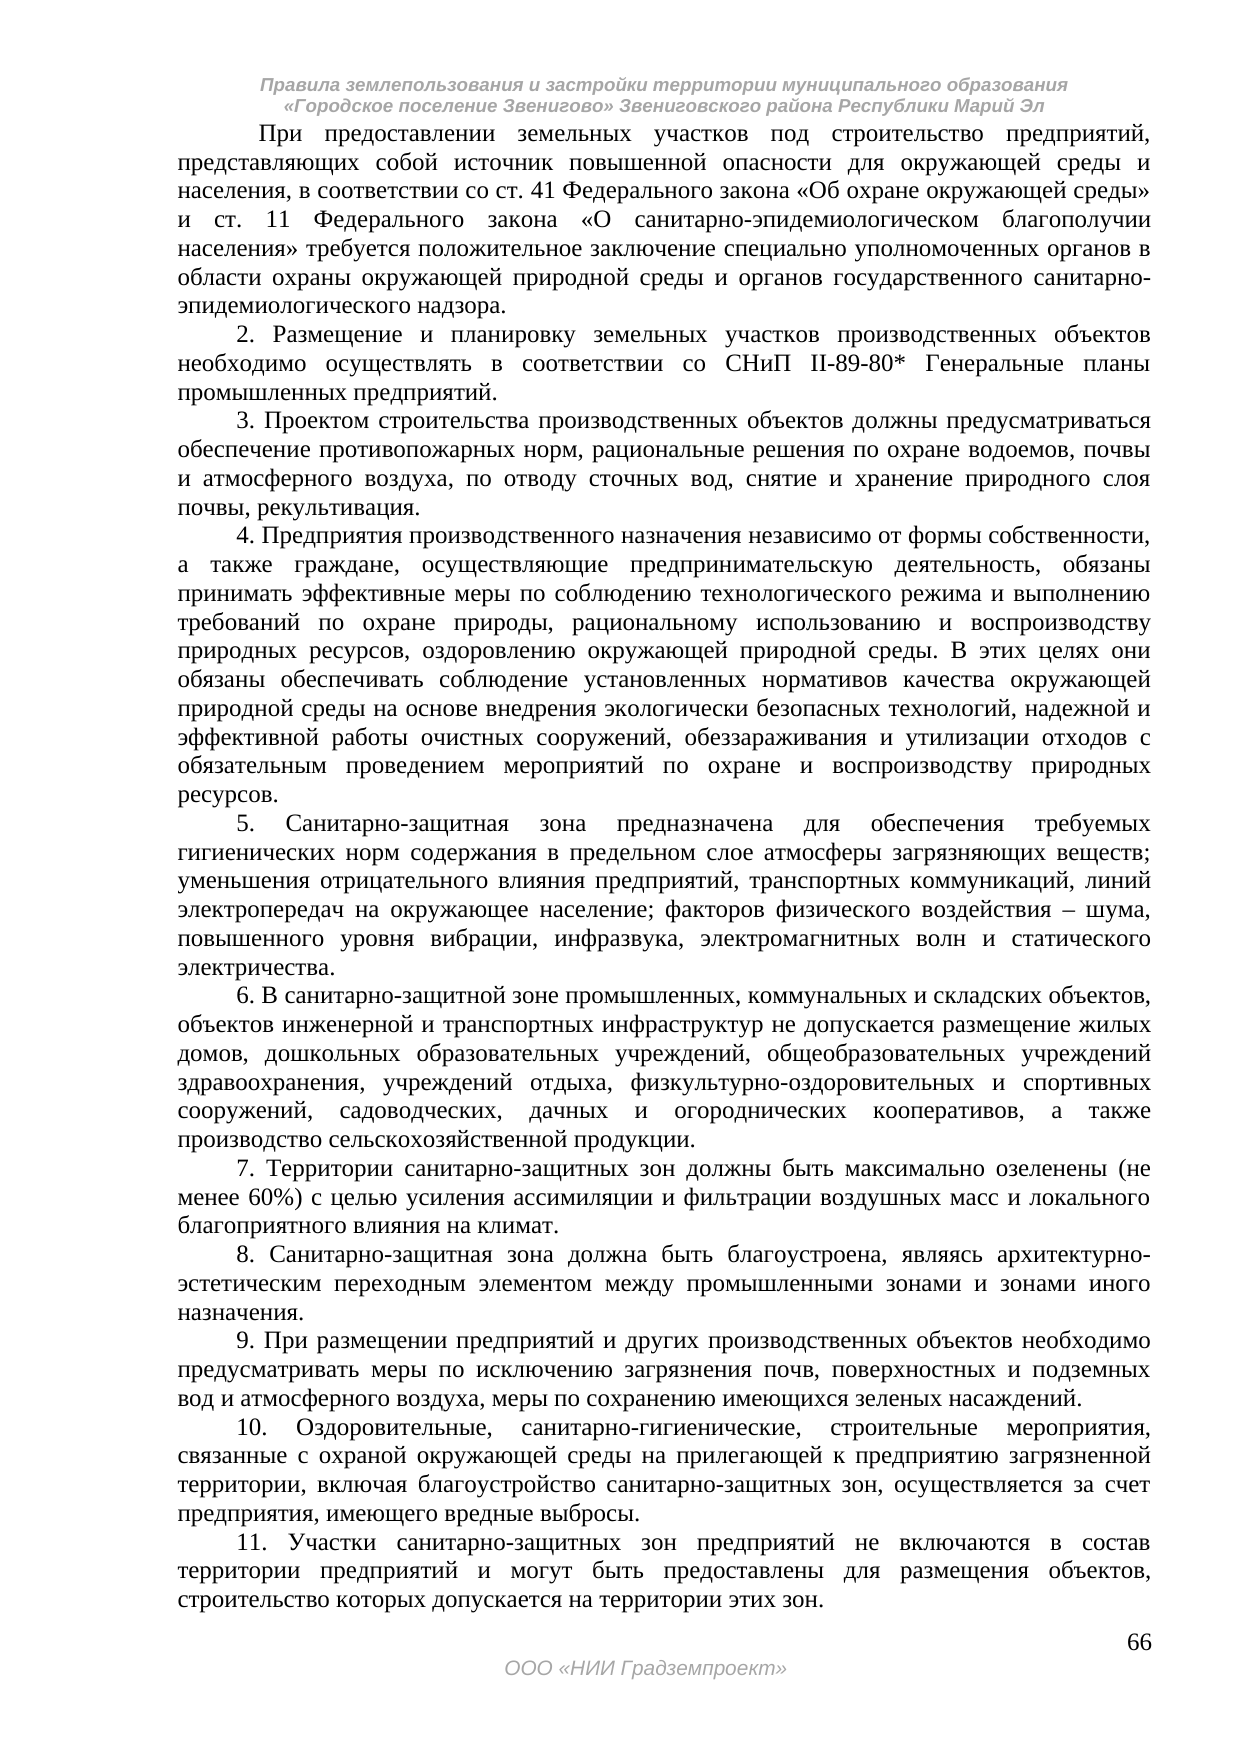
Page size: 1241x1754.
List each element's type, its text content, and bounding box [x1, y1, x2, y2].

text 8. Санитарно-защитная зона должна быть благоустроена, являясь архитектурно-эстетическим переходным элементом между промышленными зонами и зонами иного назначения. [177, 1239, 1152, 1326]
text 10. Оздоровительные, санитарно-гигиенические, строительные мероприятия, связанные с охраной окружающей среды на прилегающей к предприятию загрязненной территории, включая благоустройство санитарно-защитных зон, осуществляется за счет предприятия, имеющего вредные выбросы. [177, 1412, 1152, 1527]
text 2. Размещение и планировку земельных участков производственных объектов необходимо осуществлять в соответствии со СНиП II-89-80* Генеральные планы промышленных предприятий. [177, 319, 1152, 406]
text При предоставлении земельных участков под строительство предприятий, представляющих собой источник повышенной опасности для окружающей среды и населения, в соответствии со ст. 41 Федерального закона «Об охране окружающей среды» и ст. 11 Федерального закона «О санитарно-эпидемиологическом благополучии населения» требуется положительное заключение специально уполномоченных органов в области охраны окружающей природной среды и органов государственного санитарно-эпидемиологического надзора. [177, 118, 1152, 319]
text 3. Проектом строительства производственных объектов должны предусматриваться обеспечение противопожарных норм, рациональные решения по охране водоемов, почвы и атмосферного воздуха, по отводу сточных вод, снятие и хранение природного слоя почвы, рекультивация. [177, 406, 1152, 521]
text 6. В санитарно-защитной зоне промышленных, коммунальных и складских объектов, объектов инженерной и транспортных инфраструктур не допускается размещение жилых домов, дошкольных образовательных учреждений, общеобразовательных учреждений здравоохранения, учреждений отдыха, физкультурно-оздоровительных и спортивных сооружений, садоводческих, дачных и огороднических кооперативов, а также производство сельскохозяйственной продукции. [177, 981, 1152, 1153]
text 7. Территории санитарно-защитных зон должны быть максимально озеленены (не менее 60%) с целью усиления ассимиляции и фильтрации воздушных масс и локального благоприятного влияния на климат. [177, 1153, 1152, 1239]
text 4. Предприятия производственного назначения независимо от формы собственности, а также граждане, осуществляющие предпринимательскую деятельность, обязаны принимать эффективные меры по соблюдению технологического режима и выполнению требований по охране природы, рациональному использованию и воспроизводству природных ресурсов, оздоровлению окружающей природной среды. В этих целях они обязаны обеспечивать соблюдение установленных нормативов качества окружающей природной среды на основе внедрения экологически безопасных технологий, надежной и эффективной работы очистных сооружений, обеззараживания и утилизации отходов с обязательным проведением мероприятий по охране и воспроизводству природных ресурсов. [177, 521, 1152, 808]
text 9. При размещении предприятий и других производственных объектов необходимо предусматривать меры по исключению загрязнения почв, поверхностных и подземных вод и атмосферного воздуха, меры по сохранению имеющихся зеленых насаждений. [177, 1326, 1152, 1412]
text 5. Санитарно-защитная зона предназначена для обеспечения требуемых гигиенических норм содержания в предельном слое атмосферы загрязняющих веществ; уменьшения отрицательного влияния предприятий, транспортных коммуникаций, линий электропередач на окружающее население; факторов физического воздействия – шума, повышенного уровня вибрации, инфразвука, электромагнитных волн и статического электричества. [177, 808, 1152, 981]
text 11. Участки санитарно-защитных зон предприятий не включаются в состав территории предприятий и могут быть предоставлены для размещения объектов, строительство которых допускается на территории этих зон. [177, 1527, 1152, 1613]
